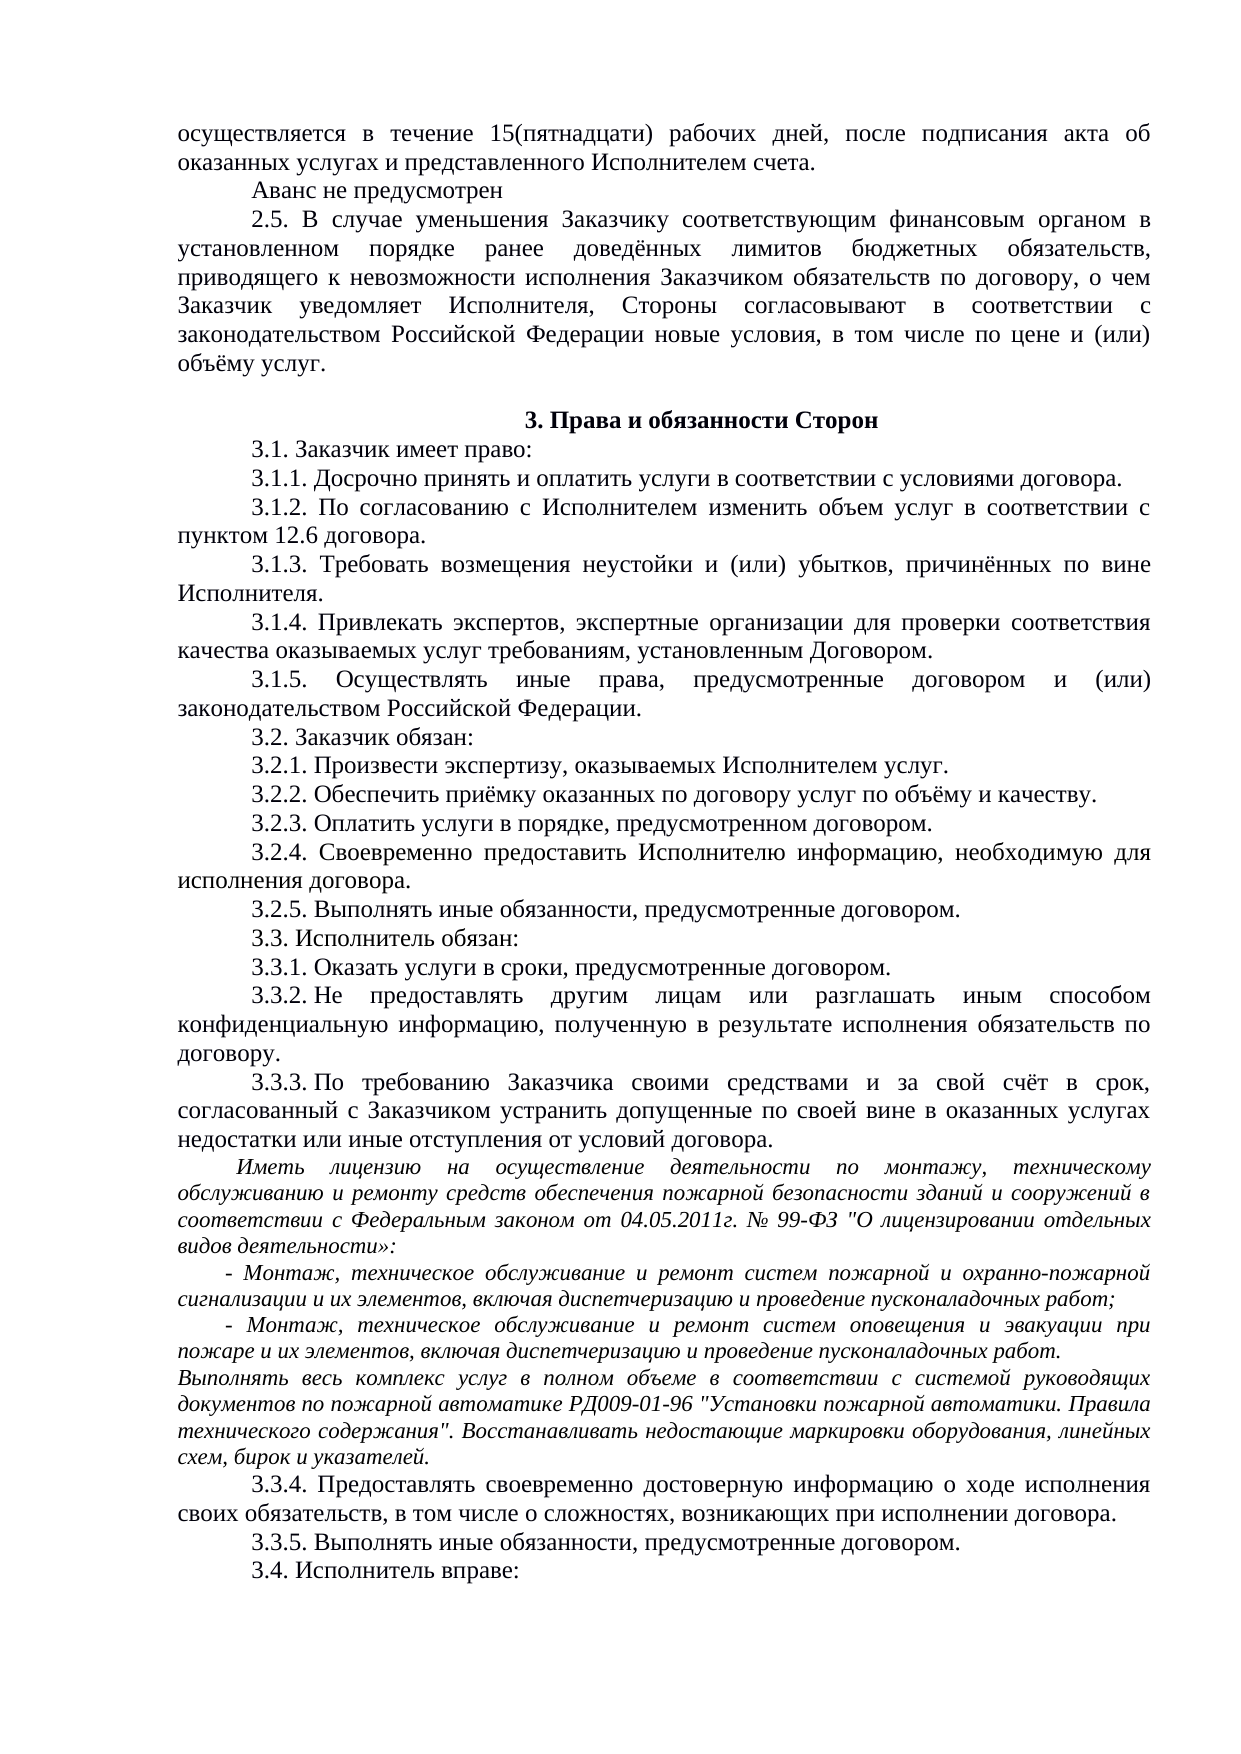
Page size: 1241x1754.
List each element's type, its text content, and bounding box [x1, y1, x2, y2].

text 3.1.1. Досрочно принять и оплатить услуги в соответствии с условиями договора. [177, 463, 1152, 492]
text 3.3.5. Выполнять иные обязанности, предусмотренные договором. [177, 1527, 1152, 1556]
text 3.1.2. По согласованию с Исполнителем изменить объем услуг в соответствии с пунктом 12.6 договора. [177, 492, 1152, 549]
text Аванс не предусмотрен [177, 176, 1152, 204]
text 3.1. Заказчик имеет право: [177, 434, 1152, 463]
text 3.2.3. Оплатить услуги в порядке, предусмотренном договором. [177, 808, 1152, 837]
text 3.2. Заказчик обязан: [177, 722, 1152, 751]
text 3.3.2. Не предоставлять другим лицам или разглашать иным способом конфиденциальную информацию, полученную в результате исполнения обязательств по договору. [177, 981, 1152, 1067]
text 3.1.5. Осуществлять иные права, предусмотренные договором и (или) законодательством Российской Федерации. [177, 664, 1152, 722]
text - Монтаж, техническое обслуживание и ремонт систем оповещения и эвакуации при пожаре и их элементов, включая диспетчеризацию и проведение пусконаладочных работ. [177, 1311, 1152, 1364]
text Иметь лицензию на осуществление деятельности по монтажу, техническому обслуживанию и ремонту средств обеспечения пожарной безопасности зданий и сооружений в соответствии с Федеральным законом от 04.05.2011г. № 99-ФЗ "О лицензировании отдельных видов деятельности»: [177, 1153, 1152, 1258]
text 3.4. Исполнитель вправе: [177, 1556, 1152, 1584]
text 3. Права и обязанности Сторон [177, 406, 1152, 434]
text 3.1.4. Привлекать экспертов, экспертные организации для проверки соответствия качества оказываемых услуг требованиям, установленным Договором. [177, 607, 1152, 664]
text 3.1.3. Требовать возмещения неустойки и (или) убытков, причинённых по вине Исполнителя. [177, 549, 1152, 607]
text 2.5. В случае уменьшения Заказчику соответствующим финансовым органом в установленном порядке ранее доведённых лимитов бюджетных обязательств, приводящего к невозможности исполнения Заказчиком обязательств по договору, о чем Заказчик уведомляет Исполнителя, Стороны согласовывают в соответствии с законодательством Российской Федерации новые условия, в том числе по цене и (или) объёму услуг. [177, 204, 1152, 377]
text Выполнять весь комплекс услуг в полном объеме в соответствии с системой руководящих документов по пожарной автоматике РД009-01-96 "Установки пожарной автоматики. Правила технического содержания". Восстанавливать недостающие маркировки оборудования, линейных схем, бирок и указателей. [177, 1364, 1152, 1469]
text 3.3.1. Оказать услуги в сроки, предусмотренные договором. [177, 952, 1152, 981]
text 3.2.5. Выполнять иные обязанности, предусмотренные договором. [177, 894, 1152, 923]
text 3.2.4. Своевременно предоставить Исполнителю информацию, необходимую для исполнения договора. [177, 837, 1152, 894]
text 3.3.4. Предоставлять своевременно достоверную информацию о ходе исполнения своих обязательств, в том числе о сложностях, возникающих при исполнении договора. [177, 1469, 1152, 1527]
text 3.2.1. Произвести экспертизу, оказываемых Исполнителем услуг. [177, 751, 1152, 779]
text - Монтаж, техническое обслуживание и ремонт систем пожарной и охранно-пожарной сигнализации и их элементов, включая диспетчеризацию и проведение пусконаладочных работ; [177, 1258, 1152, 1311]
text 3.3.3. По требованию Заказчика своими средствами и за свой счёт в срок, согласованный с Заказчиком устранить допущенные по своей вине в оказанных услугах недостатки или иные отступления от условий договора. [177, 1067, 1152, 1153]
text 3.3. Исполнитель обязан: [177, 923, 1152, 952]
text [177, 118, 1152, 176]
text 3.2.2. Обеспечить приёмку оказанных по договору услуг по объёму и качеству. [177, 779, 1152, 808]
